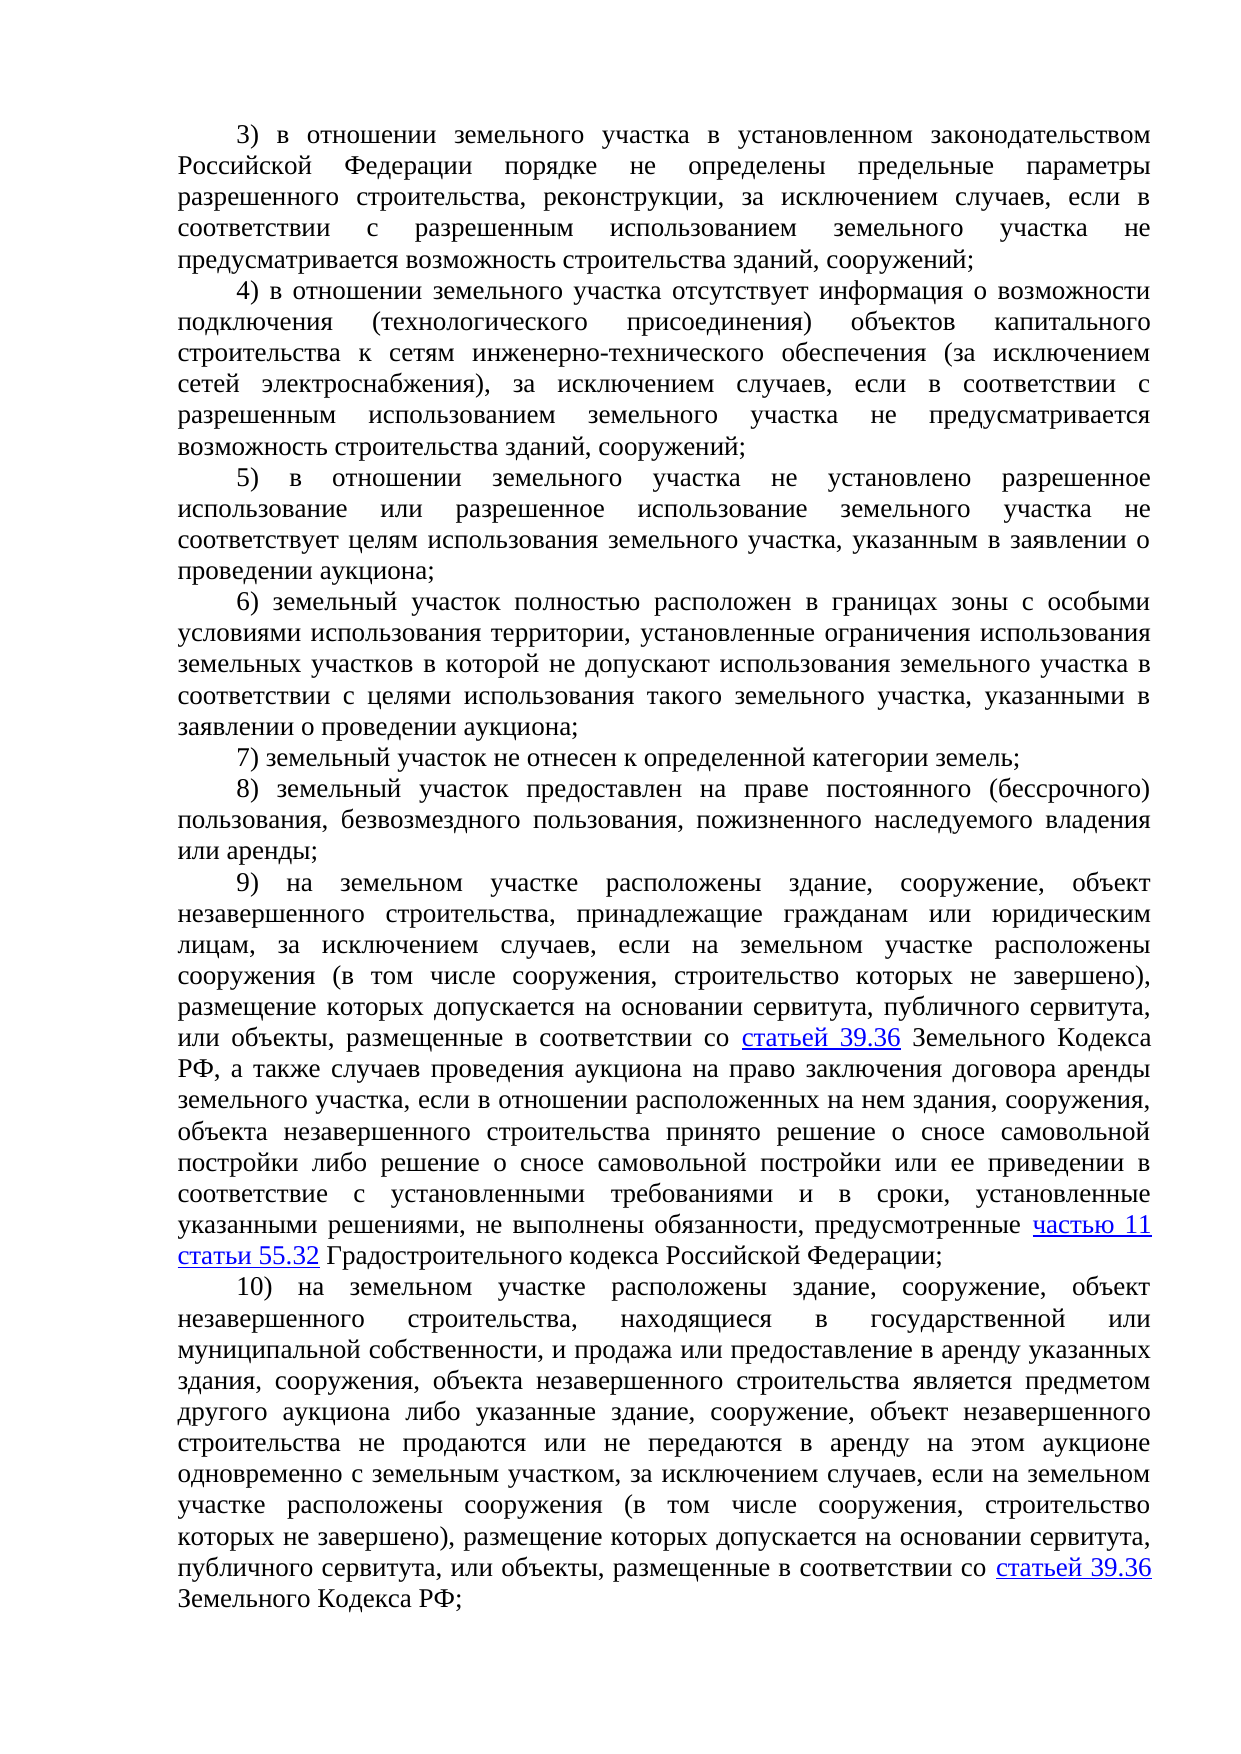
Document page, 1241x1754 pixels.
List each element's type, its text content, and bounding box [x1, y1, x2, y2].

text 8) земельный участок предоставлен на праве постоянного (бессрочного) пользования, безвозмездного пользования, пожизненного наследуемого владения или аренды; [177, 772, 1152, 866]
text 7) земельный участок не отнесен к определенной категории земель; [177, 741, 1152, 772]
text 3) в отношении земельного участка в установленном законодательством Российской Федерации порядке не определены предельные параметры разрешенного строительства, реконструкции, за исключением случаев, если в соответствии с разрешенным использованием земельного участка не предусматривается возможность строительства зданий, сооружений; [177, 118, 1152, 274]
text 10) на земельном участке расположены здание, сооружение, объект незавершенного строительства, находящиеся в государственной или муниципальной собственности, и продажа или предоставление в аренду указанных здания, сооружения, объекта незавершенного строительства является предметом другого аукциона либо указанные здание, сооружение, объект незавершенного строительства не продаются или не передаются в аренду на этом аукционе одновременно с земельным участком, за исключением случаев, если на земельном участке расположены сооружения (в том числе сооружения, строительство которых не завершено), размещение которых допускается на основании сервитута, публичного сервитута, или объекты, размещенные в соответствии со статьей 39.36 Земельного Кодекса РФ; [177, 1271, 1152, 1613]
text 9) на земельном участке расположены здание, сооружение, объект незавершенного строительства, принадлежащие гражданам или юридическим лицам, за исключением случаев, если на земельном участке расположены сооружения (в том числе сооружения, строительство которых не завершено), размещение которых допускается на основании сервитута, публичного сервитута, или объекты, размещенные в соответствии со статьей 39.36 Земельного Кодекса РФ, а также случаев проведения аукциона на право заключения договора аренды земельного участка, если в отношении расположенных на нем здания, сооружения, объекта незавершенного строительства принято решение о сносе самовольной постройки либо решение о сносе самовольной постройки или ее приведении в соответствие с установленными требованиями и в сроки, установленные указанными решениями, не выполнены обязанности, предусмотренные частью 11 статьи 55.32 Градостроительного кодекса Российской Федерации; [177, 866, 1152, 1271]
text 5) в отношении земельного участка не установлено разрешенное использование или разрешенное использование земельного участка не соответствует целям использования земельного участка, указанным в заявлении о проведении аукциона; [177, 461, 1152, 585]
text 4) в отношении земельного участка отсутствует информация о возможности подключения (технологического присоединения) объектов капитального строительства к сетям инженерно-технического обеспечения (за исключением сетей электроснабжения), за исключением случаев, если в соответствии с разрешенным использованием земельного участка не предусматривается возможность строительства зданий, сооружений; [177, 274, 1152, 461]
text 6) земельный участок полностью расположен в границах зоны с особыми условиями использования территории, установленные ограничения использования земельных участков в которой не допускают использования земельного участка в соответствии с целями использования такого земельного участка, указанными в заявлении о проведении аукциона; [177, 585, 1152, 741]
